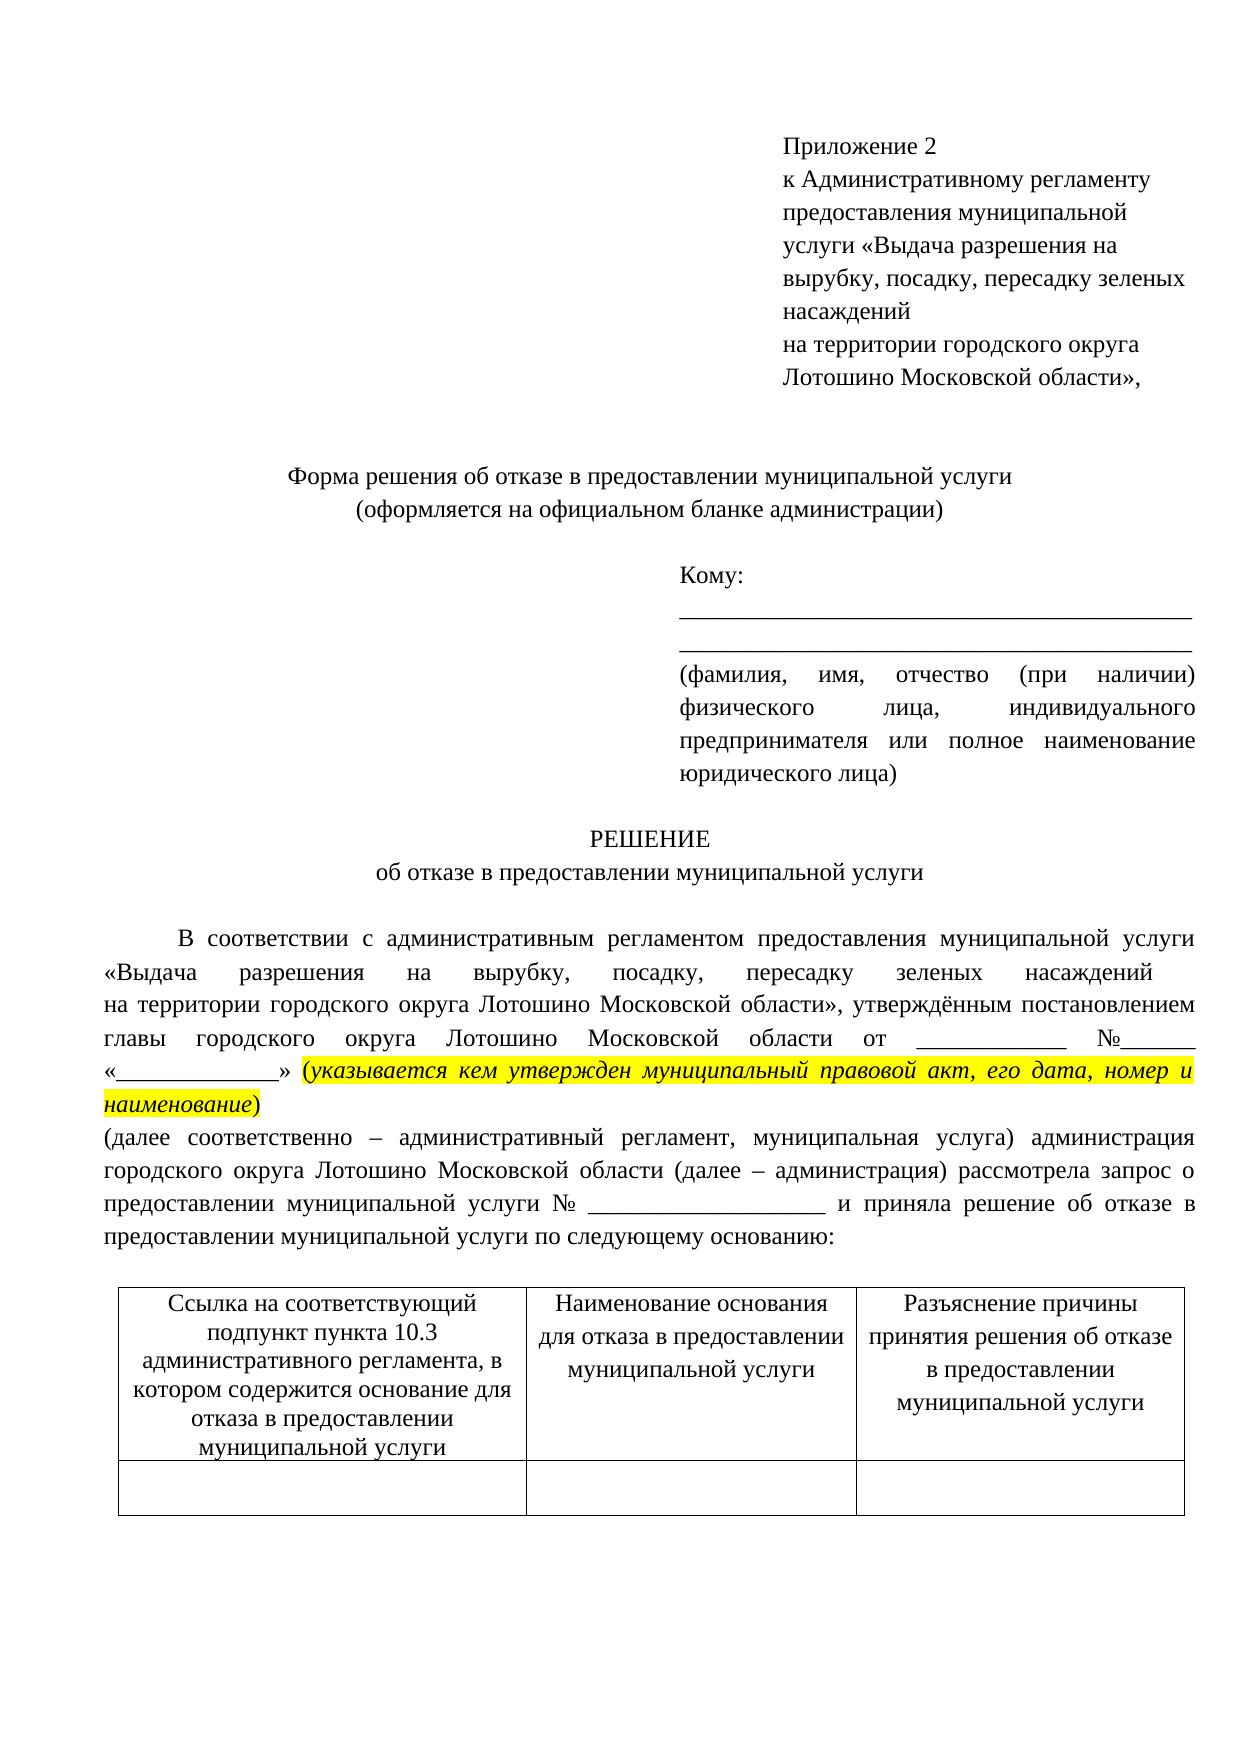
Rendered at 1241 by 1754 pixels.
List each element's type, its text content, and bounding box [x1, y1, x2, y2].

table_header Ссылка на соответствующий подпункт пункта 10.3 административного регламента, в котором содержится основание для отказа в предоставлении муниципальной услуги [119, 1288, 526, 1460]
table_header Наименование основания для отказа в предоставлении муниципальной услуги [527, 1288, 856, 1460]
table_cell [119, 1461, 526, 1515]
text Форма решения об отказе в предоставлении муниципальной услуги [103, 461, 1196, 490]
text Кому: __________________________________________________________________________________ [679, 560, 1196, 655]
text (оформляется на официальном бланке администрации) [103, 494, 1196, 523]
table_header Разъяснение причины принятия решения об отказе в предоставлении муниципальной услуги [857, 1288, 1184, 1460]
text РЕШЕНИЕ [103, 824, 1196, 853]
table_cell [527, 1461, 856, 1515]
text об отказе в предоставлении муниципальной услуги [103, 857, 1196, 886]
text Приложение 2 [783, 131, 1196, 160]
text В соответствии с административным регламентом предоставления муниципальной услуги «Выдача разрешения на вырубку, посадку, пересадку зеленых насаждений на территории городского округа Лотошино Московской области», утверждённым постановлением главы городского округа Лотошино Московской области от ____________ №______ «_____________» (указывается кем утвержден муниципальный правовой акт, его дата, номер и наименование) (далее соответственно – административный регламент, муниципальная услуга) администрация городского округа Лотошино Московской области (далее – администрация) рассмотрела запрос о предоставлении муниципальной услуги № ___________________ и приняла решение об отказе в предоставлении муниципальной услуги по следующему основанию: [103, 923, 1196, 1249]
text (фамилия, имя, отчество (при наличии) физического лица, индивидуального предпринимателя или полное наименование юридического лица) [679, 659, 1196, 787]
table_cell [857, 1461, 1184, 1515]
text к Административному регламенту предоставления муниципальной услуги «Выдача разрешения на вырубку, посадку, пересадку зеленых насаждений на территории городского округа Лотошино Московской области», [783, 164, 1196, 391]
